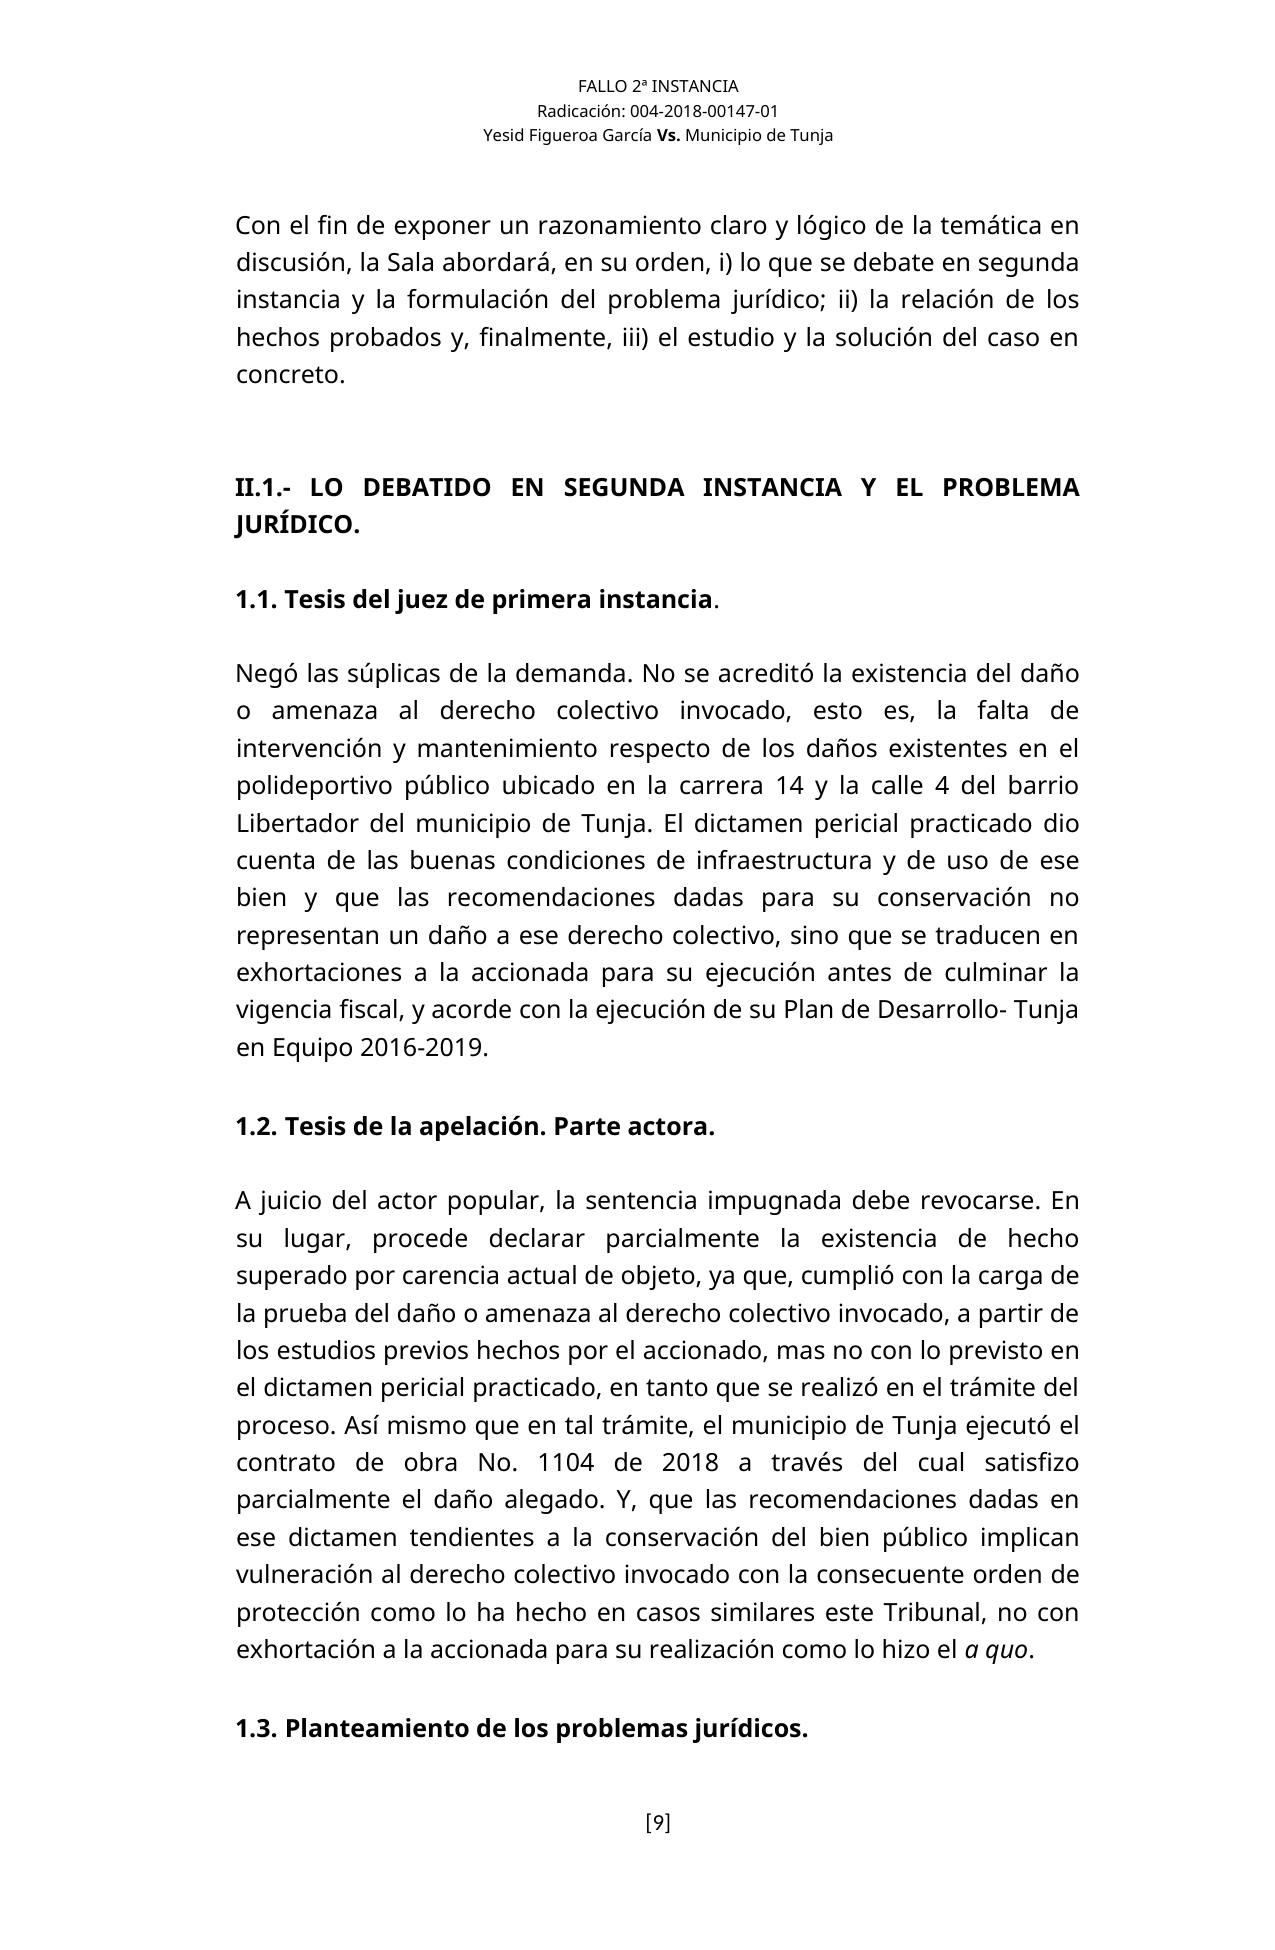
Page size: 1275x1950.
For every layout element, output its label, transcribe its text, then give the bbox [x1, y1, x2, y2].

text Negó las súplicas de la demanda. No se acreditó la existencia del daño o amenaza al derecho colectivo invocado, esto es, la falta de intervención y mantenimiento respecto de los daños existentes en el polideportivo público ubicado en la carrera 14 y la calle 4 del barrio Libertador del municipio de Tunja. El dictamen pericial practicado dio cuenta de las buenas condiciones de infraestructura y de uso de ese bien y que las recomendaciones dadas para su conservación no representan un daño a ese derecho colectivo, sino que se traducen en exhortaciones a la accionada para su ejecución antes de culminar la vigencia fiscal, y acorde con la ejecución de su Plan de Desarrollo- Tunja en Equipo 2016-2019. [235, 656, 1081, 1064]
text 1.3. Planteamiento de los problemas jurídicos. [235, 1711, 1081, 1745]
text II.1.- LO DEBATIDO EN SEGUNDA INSTANCIA Y EL PROBLEMA JURÍDICO. [235, 469, 1081, 541]
text Con el fin de exponer un razonamiento claro y lógico de la temática en discusión, la Sala abordará, en su orden, i) lo que se debate en segunda instancia y la formulación del problema jurídico; ii) la relación de los hechos probados y, finalmente, iii) el estudio y la solución del caso en concreto. [235, 207, 1081, 391]
text 1.2. Tesis de la apelación. Parte actora. [235, 1108, 1081, 1142]
text 1.1. Tesis del juez de primera instancia. [235, 581, 1081, 615]
text A juicio del actor popular, la sentencia impugnada debe revocarse. En su lugar, procede declarar parcialmente la existencia de hecho superado por carencia actual de objeto, ya que, cumplió con la carga de la prueba del daño o amenaza al derecho colectivo invocado, a partir de los estudios previos hechos por el accionado, mas no con lo previsto en el dictamen pericial practicado, en tanto que se realizó en el trámite del proceso. Así mismo que en tal trámite, el municipio de Tunja ejecutó el contrato de obra No. 1104 de 2018 a través del cual satisfizo parcialmente el daño alegado. Y, que las recomendaciones dadas en ese dictamen tendientes a la conservación del bien público implican vulneración al derecho colectivo invocado con la consecuente orden de protección como lo ha hecho en casos similares este Tribunal, no con exhortación a la accionada para su realización como lo hizo el a quo. [235, 1183, 1081, 1666]
